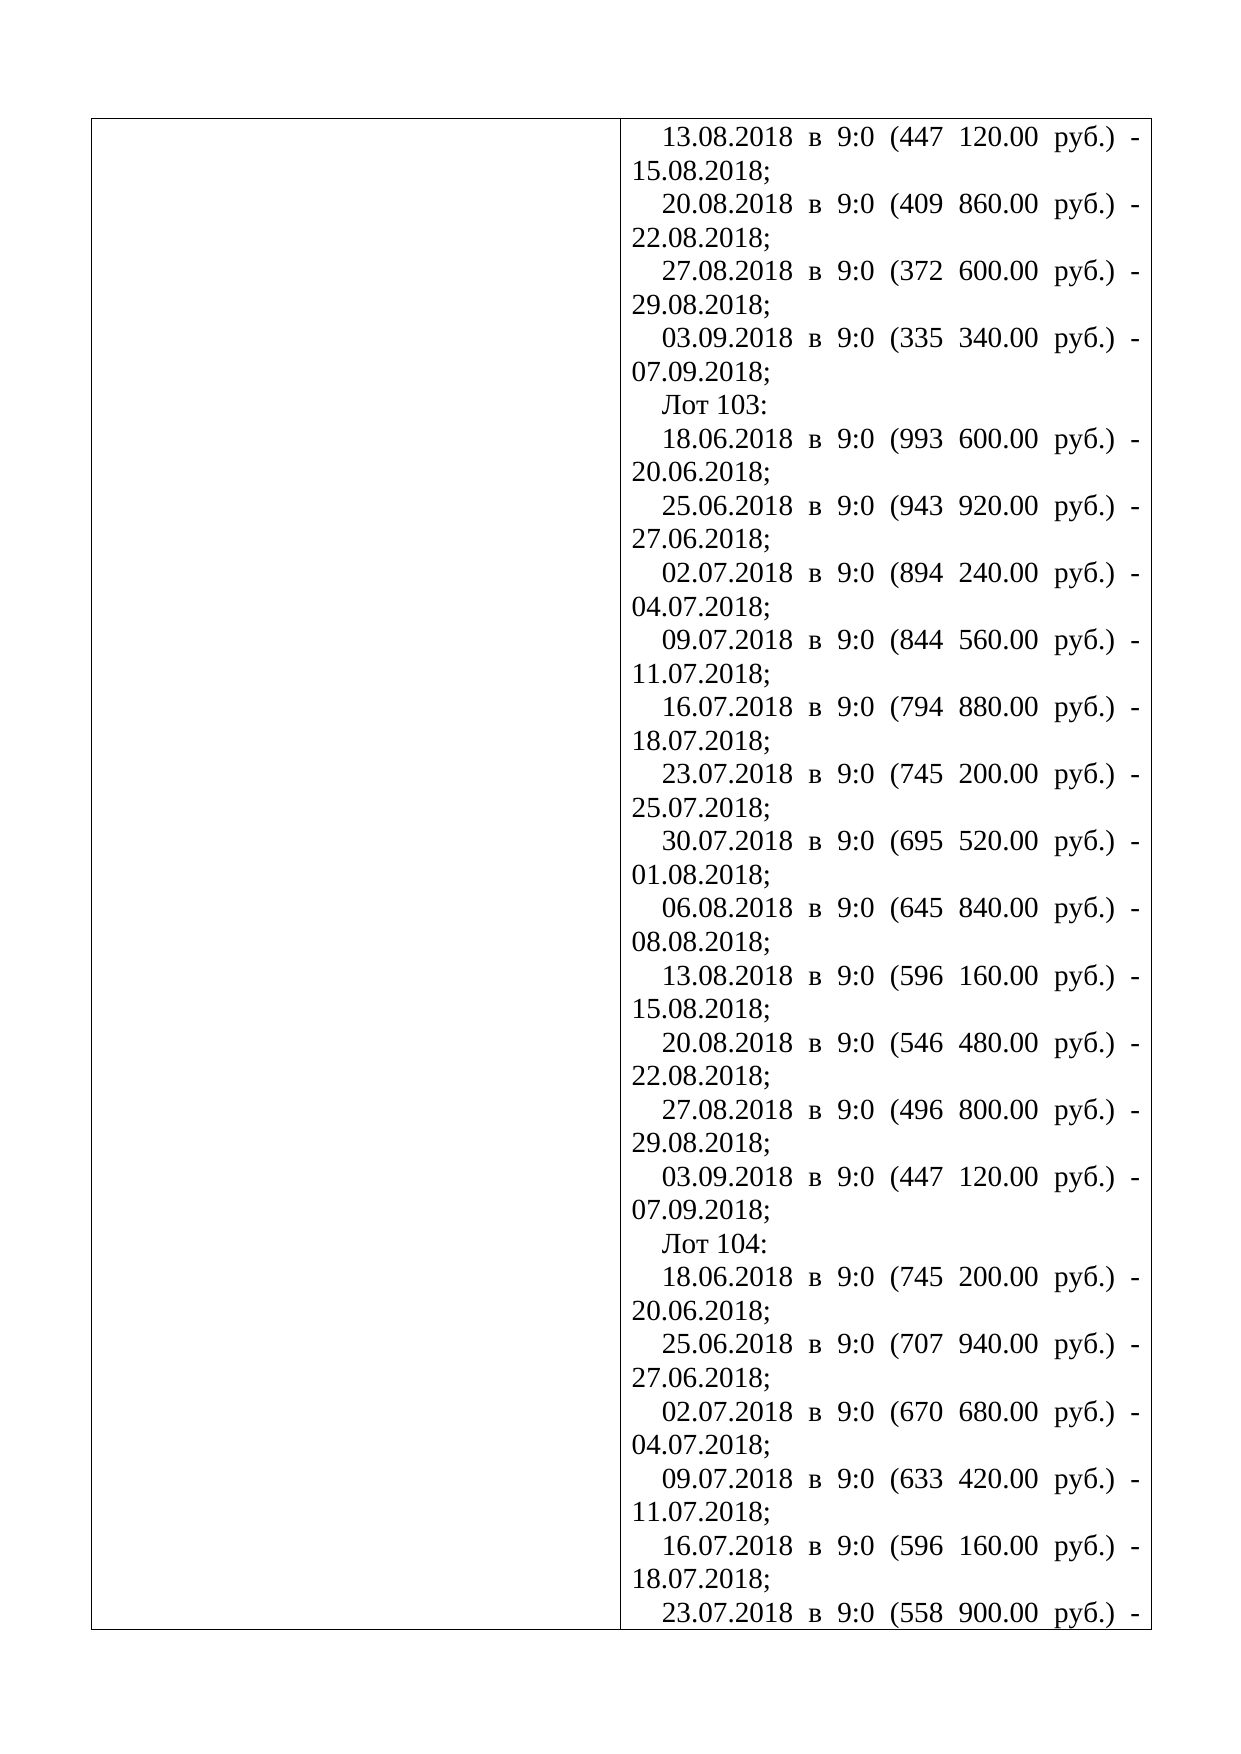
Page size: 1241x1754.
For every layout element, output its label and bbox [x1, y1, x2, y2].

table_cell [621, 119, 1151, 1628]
table_cell [92, 119, 620, 1628]
